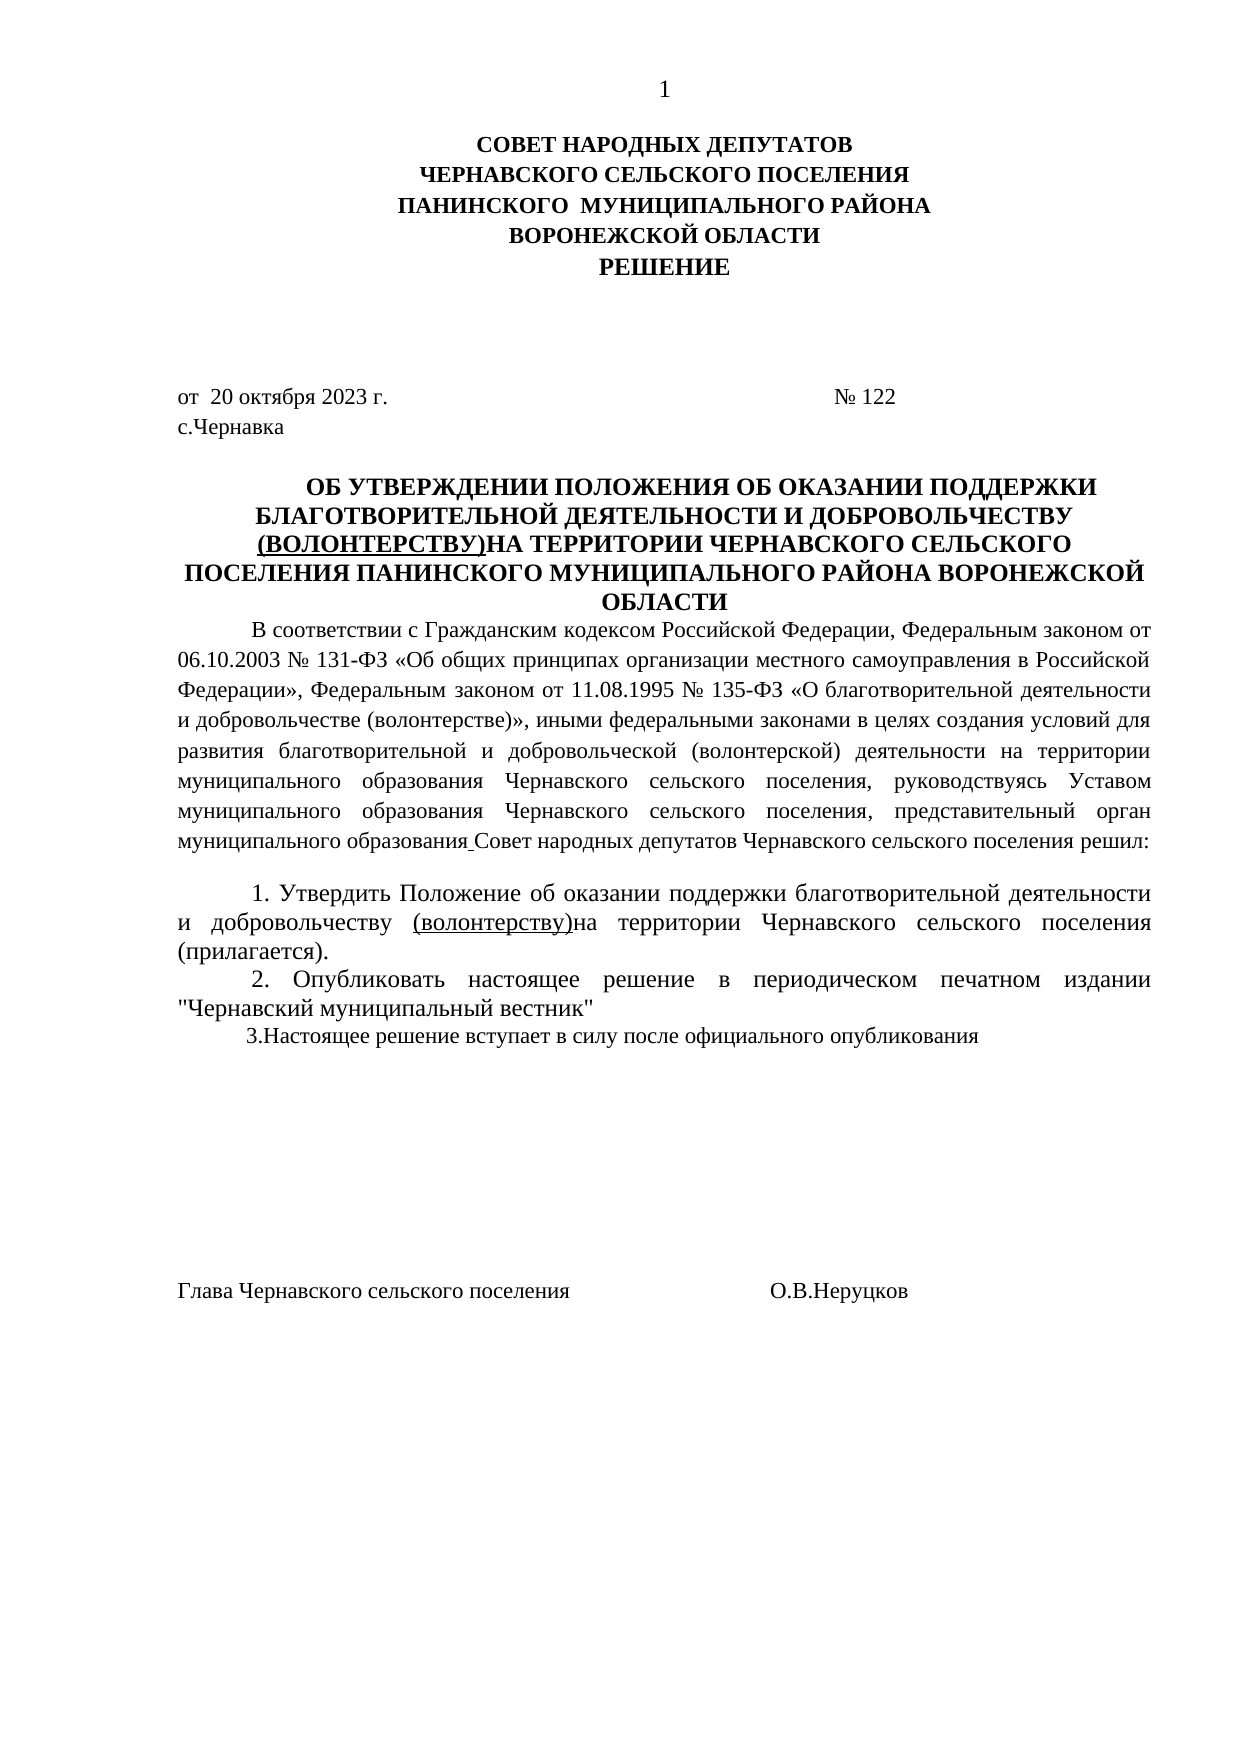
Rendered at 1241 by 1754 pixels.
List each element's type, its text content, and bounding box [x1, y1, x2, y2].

text от 20 октября 2023 г. № 122 [177, 383, 1152, 409]
text 2. Опубликовать настоящее решение в периодическом печатном издании "Чернавский муниципальный вестник" [177, 964, 1152, 1022]
text с.Чернавка [177, 413, 1152, 439]
text ОБ УТВЕРЖДЕНИИ ПОЛОЖЕНИЯ ОБ ОКАЗАНИИ ПОДДЕРЖКИ БЛАГОТВОРИТЕЛЬНОЙ ДЕЯТЕЛЬНОСТИ И ДОБРОВОЛЬЧЕСТВУ (ВОЛОНТЕРСТВУ)НА ТЕРРИТОРИИ ЧЕРНАВСКОГО СЕЛЬСКОГО ПОСЕЛЕНИЯ ПАНИНСКОГО МУНИЦИПАЛЬНОГО РАЙОНА ВОРОНЕЖСКОЙ ОБЛАСТИ [177, 472, 1152, 616]
text ЧЕРНАВСКОГО СЕЛЬСКОГО ПОСЕЛЕНИЯ [177, 161, 1152, 188]
text 1. Утвердить Положение об оказании поддержки благотворительной деятельности и добровольчеству (волонтерству)на территории Чернавского сельского поселения (прилагается). [177, 878, 1152, 964]
text РЕШЕНИЕ [177, 252, 1152, 281]
text 3.Настоящее решение вступает в силу после официального опубликования [177, 1022, 1152, 1048]
text ПАНИНСКОГО МУНИЦИПАЛЬНОГО РАЙОНА [177, 192, 1152, 218]
text ВОРОНЕЖСКОЙ ОБЛАСТИ [177, 222, 1152, 248]
text Глава Чернавского сельского поселения О.В.Неруцков [177, 1277, 1152, 1304]
text СОВЕТ НАРОДНЫХ ДЕПУТАТОВ [177, 131, 1152, 158]
text В соответствии с Гражданским кодексом Российской Федерации, Федеральным законом от 06.10.2003 № 131-ФЗ «Об общих принципах организации местного самоуправления в Российской Федерации», Федеральным законом от 11.08.1995 № 135-ФЗ «О благотворительной деятельности и добровольчестве (волонтерстве)», иными федеральными законами в целях создания условий для развития благотворительной и добровольческой (волонтерской) деятельности на территории муниципального образования Чернавского сельского поселения, руководствуясь Уставом муниципального образования Чернавского сельского поселения, представительный орган муниципального образования Совет народных депутатов Чернавского сельского поселения решил: [177, 616, 1152, 854]
